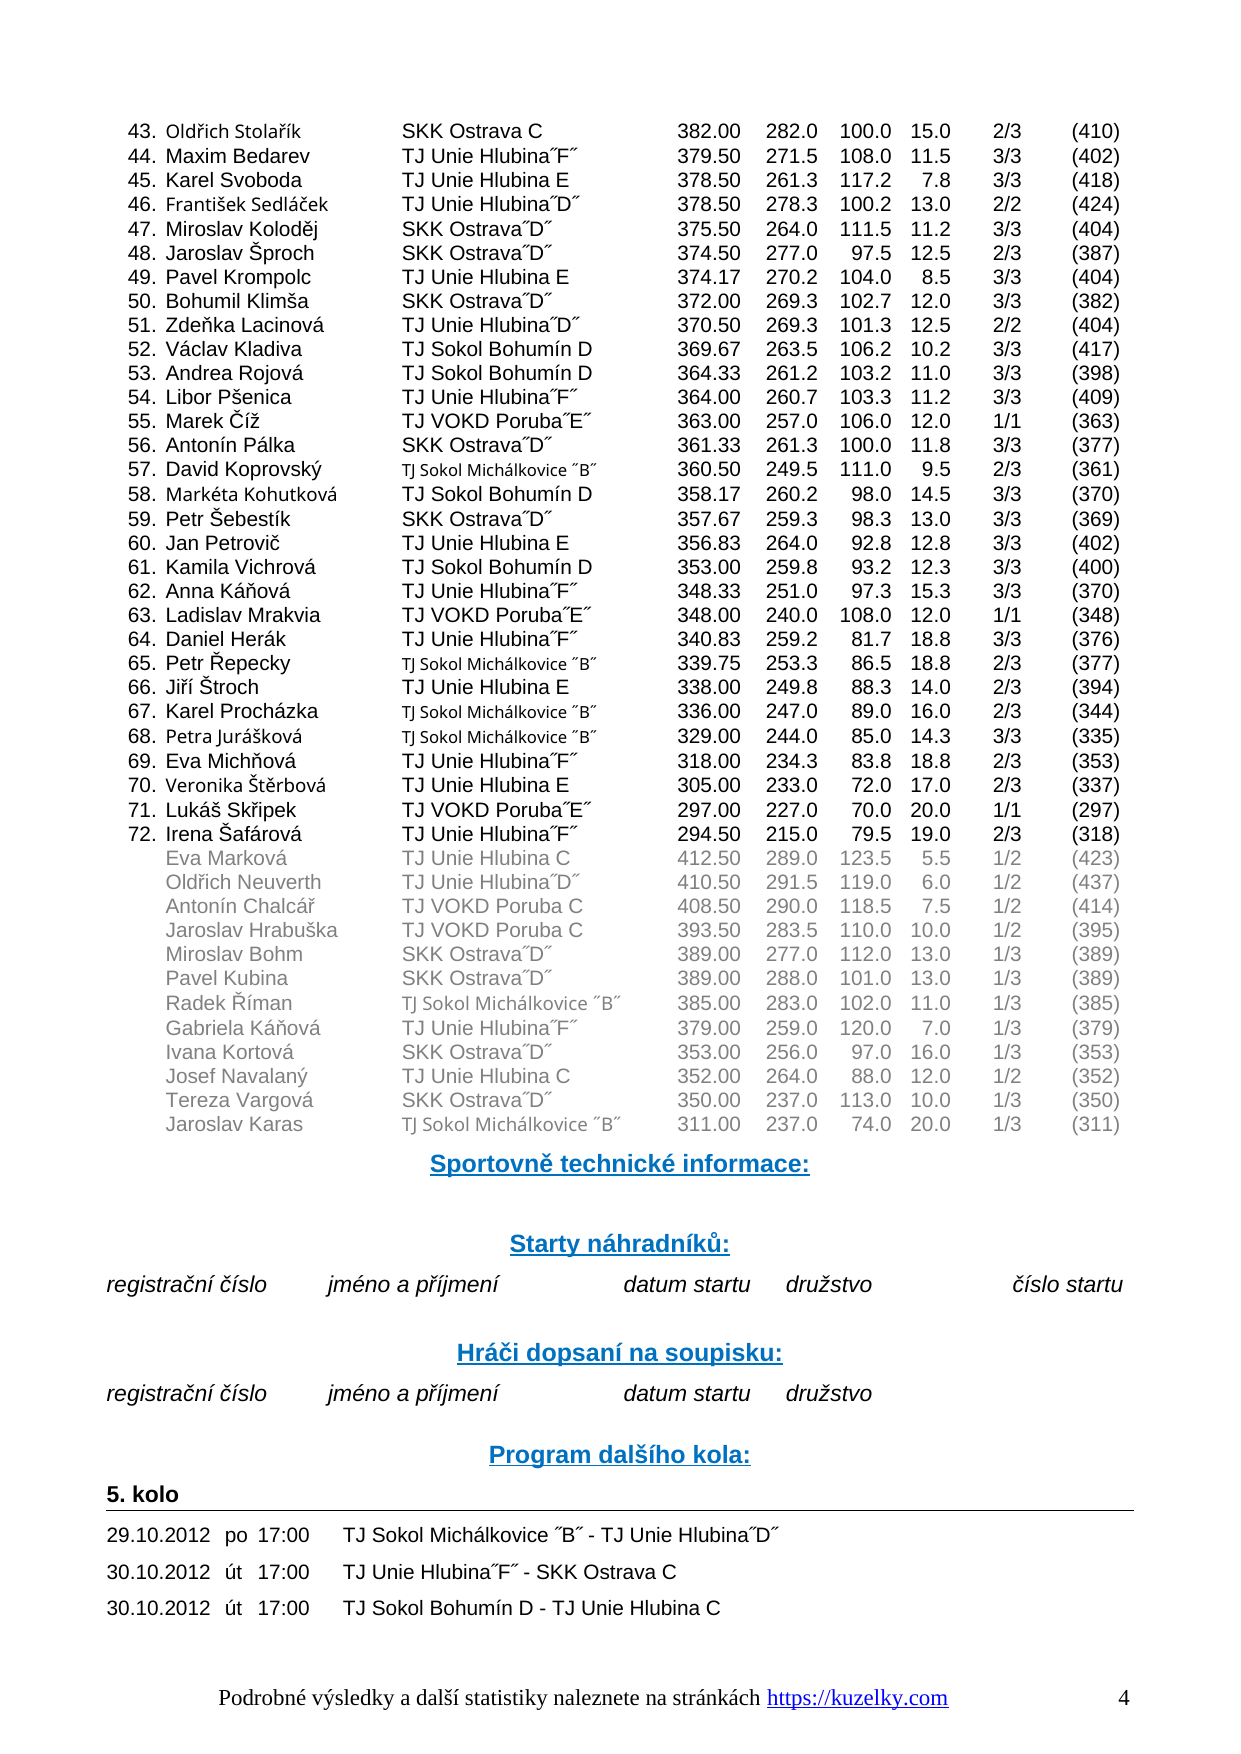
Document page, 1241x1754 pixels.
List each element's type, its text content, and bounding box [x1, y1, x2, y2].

text 59. Petr Šebestík SKK Ostrava˝D˝ 357.67 259.3 98.3 13.0 3/3 (369) [106, 507, 1134, 531]
text Antonín Chalcář TJ VOKD Poruba C 408.50 290.0 118.5 7.5 1/2 (414) [106, 894, 1134, 918]
text Pavel Kubina SKK Ostrava˝D˝ 389.00 288.0 101.0 13.0 1/3 (389) [106, 966, 1134, 990]
text Tereza Vargová SKK Ostrava˝D˝ 350.00 237.0 113.0 10.0 1/3 (350) [106, 1087, 1134, 1111]
text 56. Antonín Pálka SKK Ostrava˝D˝ 361.33 261.3 100.0 11.8 3/3 (377) [106, 433, 1134, 457]
text Starty náhradníků: [94, 1229, 1145, 1258]
text Sportovně technické informace: [94, 1149, 1145, 1178]
text 47. Miroslav Koloděj SKK Ostrava˝D˝ 375.50 264.0 111.5 11.2 3/3 (404) [106, 217, 1134, 241]
text Ivana Kortová SKK Ostrava˝D˝ 353.00 256.0 97.0 16.0 1/3 (353) [106, 1039, 1134, 1063]
text 71. Lukáš Skřipek TJ VOKD Poruba˝E˝ 297.00 227.0 70.0 20.0 1/1 (297) [106, 798, 1134, 822]
text Eva Marková TJ Unie Hlubina C 412.50 289.0 123.5 5.5 1/2 (423) [106, 846, 1134, 870]
text Jaroslav Hrabuška TJ VOKD Poruba C 393.50 283.5 110.0 10.0 1/2 (395) [106, 918, 1134, 942]
text 51. Zdeňka Lacinová TJ Unie Hlubina˝D˝ 370.50 269.3 101.3 12.5 2/2 (404) [106, 313, 1134, 337]
text 67. Karel Procházka TJ Sokol Michálkovice ˝B˝ 336.00 247.0 89.0 16.0 2/3 (344) [106, 699, 1134, 723]
text Oldřich Neuverth TJ Unie Hlubina˝D˝ 410.50 291.5 119.0 6.0 1/2 (437) [106, 870, 1134, 894]
text 45. Karel Svoboda TJ Unie Hlubina E 378.50 261.3 117.2 7.8 3/3 (418) [106, 168, 1134, 192]
text 50. Bohumil Klimša SKK Ostrava˝D˝ 372.00 269.3 102.7 12.0 3/3 (382) [106, 289, 1134, 313]
text Jaroslav Karas TJ Sokol Michálkovice ˝B˝ 311.00 237.0 74.0 20.0 1/3 (311) [106, 1111, 1134, 1137]
text Josef Navalaný TJ Unie Hlubina C 352.00 264.0 88.0 12.0 1/2 (352) [106, 1063, 1134, 1087]
text 66. Jiří Štroch TJ Unie Hlubina E 338.00 249.8 88.3 14.0 2/3 (394) [106, 675, 1134, 699]
text 68. Petra Jurášková TJ Sokol Michálkovice ˝B˝ 329.00 244.0 85.0 14.3 3/3 (335) [106, 723, 1134, 749]
text 62. Anna Káňová TJ Unie Hlubina˝F˝ 348.33 251.0 97.3 15.3 3/3 (370) [106, 578, 1134, 602]
text Miroslav Bohm SKK Ostrava˝D˝ 389.00 277.0 112.0 13.0 1/3 (389) [106, 942, 1134, 966]
text 61. Kamila Vichrová TJ Sokol Bohumín D 353.00 259.8 93.2 12.3 3/3 (400) [106, 554, 1134, 578]
text 53. Andrea Rojová TJ Sokol Bohumín D 364.33 261.2 103.2 11.0 3/3 (398) [106, 361, 1134, 385]
text 52. Václav Kladiva TJ Sokol Bohumín D 369.67 263.5 106.2 10.2 3/3 (417) [106, 337, 1134, 361]
text 58. Markéta Kohutková TJ Sokol Bohumín D 358.17 260.2 98.0 14.5 3/3 (370) [106, 481, 1134, 507]
text 46. František Sedláček TJ Unie Hlubina˝D˝ 378.50 278.3 100.2 13.0 2/2 (424) [106, 192, 1134, 217]
text 70. Veronika Štěrbová TJ Unie Hlubina E 305.00 233.0 72.0 17.0 2/3 (337) [106, 773, 1134, 798]
text 69. Eva Michňová TJ Unie Hlubina˝F˝ 318.00 234.3 83.8 18.8 2/3 (353) [106, 749, 1134, 773]
text 72. Irena Šafárová TJ Unie Hlubina˝F˝ 294.50 215.0 79.5 19.0 2/3 (318) [106, 822, 1134, 846]
text registrační číslo jméno a příjmení datum startu družstvo [106, 1379, 1134, 1406]
text 43. Oldřich Stolařík SKK Ostrava C 382.00 282.0 100.0 15.0 2/3 (410) [106, 118, 1134, 144]
text Program dalšího kola: [94, 1440, 1145, 1469]
text 30.10.2012 út 17:00 TJ Sokol Bohumín D - TJ Unie Hlubina C [106, 1596, 1134, 1620]
text Hráči dopsaní na soupisku: [94, 1309, 1145, 1367]
text 5. kolo [106, 1481, 1134, 1510]
text 55. Marek Číž TJ VOKD Poruba˝E˝ 363.00 257.0 106.0 12.0 1/1 (363) [106, 409, 1134, 433]
text 44. Maxim Bedarev TJ Unie Hlubina˝F˝ 379.50 271.5 108.0 11.5 3/3 (402) [106, 144, 1134, 168]
text 57. David Koprovský TJ Sokol Michálkovice ˝B˝ 360.50 249.5 111.0 9.5 2/3 (361) [106, 457, 1134, 481]
text 64. Daniel Herák TJ Unie Hlubina˝F˝ 340.83 259.2 81.7 18.8 3/3 (376) [106, 626, 1134, 650]
text 29.10.2012 po 17:00 TJ Sokol Michálkovice ˝B˝ - TJ Unie Hlubina˝D˝ [106, 1523, 1134, 1547]
text Radek Říman TJ Sokol Michálkovice ˝B˝ 385.00 283.0 102.0 11.0 1/3 (385) [106, 990, 1134, 1016]
text 54. Libor Pšenica TJ Unie Hlubina˝F˝ 364.00 260.7 103.3 11.2 3/3 (409) [106, 385, 1134, 409]
text 63. Ladislav Mrakvia TJ VOKD Poruba˝E˝ 348.00 240.0 108.0 12.0 1/1 (348) [106, 602, 1134, 626]
text 65. Petr Řepecky TJ Sokol Michálkovice ˝B˝ 339.75 253.3 86.5 18.8 2/3 (377) [106, 650, 1134, 675]
text registrační číslo jméno a příjmení datum startu družstvo číslo startu [106, 1271, 1134, 1297]
text 60. Jan Petrovič TJ Unie Hlubina E 356.83 264.0 92.8 12.8 3/3 (402) [106, 531, 1134, 554]
text Gabriela Káňová TJ Unie Hlubina˝F˝ 379.00 259.0 120.0 7.0 1/3 (379) [106, 1016, 1134, 1039]
text 30.10.2012 út 17:00 TJ Unie Hlubina˝F˝ - SKK Ostrava C [106, 1560, 1134, 1584]
text 49. Pavel Krompolc TJ Unie Hlubina E 374.17 270.2 104.0 8.5 3/3 (404) [106, 265, 1134, 289]
text 48. Jaroslav Šproch SKK Ostrava˝D˝ 374.50 277.0 97.5 12.5 2/3 (387) [106, 241, 1134, 265]
